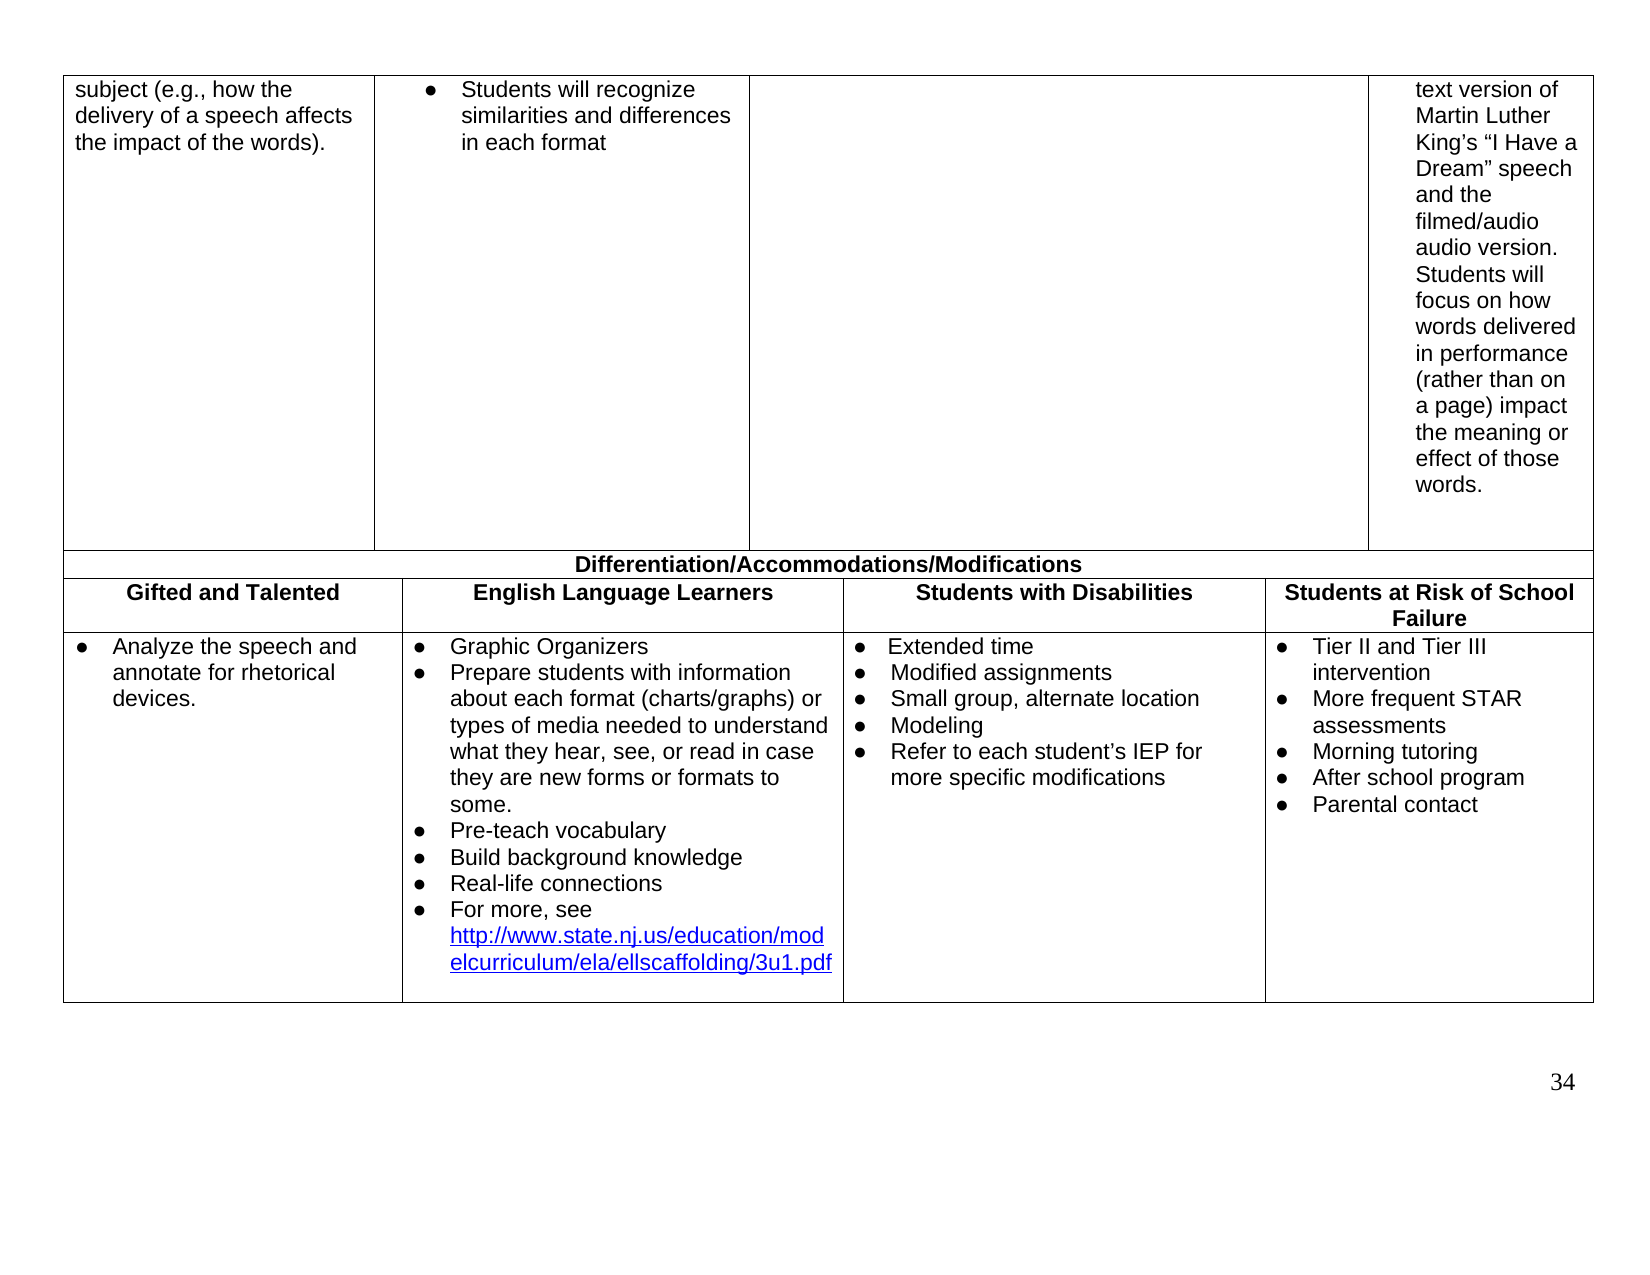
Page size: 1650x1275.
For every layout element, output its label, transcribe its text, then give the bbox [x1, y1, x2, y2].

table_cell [1369, 76, 1593, 550]
table_cell English Language Learners [403, 579, 843, 632]
table_cell Gifted and Talented [64, 579, 402, 632]
table_cell Students with Disabilities [844, 579, 1265, 632]
table_cell Tier II and Tier III intervention More frequent STAR assessments Morning tutoring After school program Parental contact [1266, 633, 1593, 1002]
table_cell Students at Risk of School Failure [1266, 579, 1593, 632]
table_cell Graphic Organizers Prepare students with information about each format (charts/graphs) or types of media needed to understand what they hear, see, or read in case they are new forms or formats to some. Pre-teach vocabulary Build background knowledge Real-life connections For more, see http://www.state.nj.us/education/modelcurriculum/ela/ellscaffolding/3u1.pdf [403, 633, 843, 1002]
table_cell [375, 76, 749, 550]
table_cell Extended time Modified assignments Small group, alternate location Modeling Refer to each student’s IEP for more specific modifications [844, 633, 1265, 1002]
table_cell Analyze the speech and annotate for rhetorical devices. [64, 633, 402, 1002]
table_cell Differentiation/Accommodations/Modifications [64, 551, 1593, 578]
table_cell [750, 76, 1368, 550]
